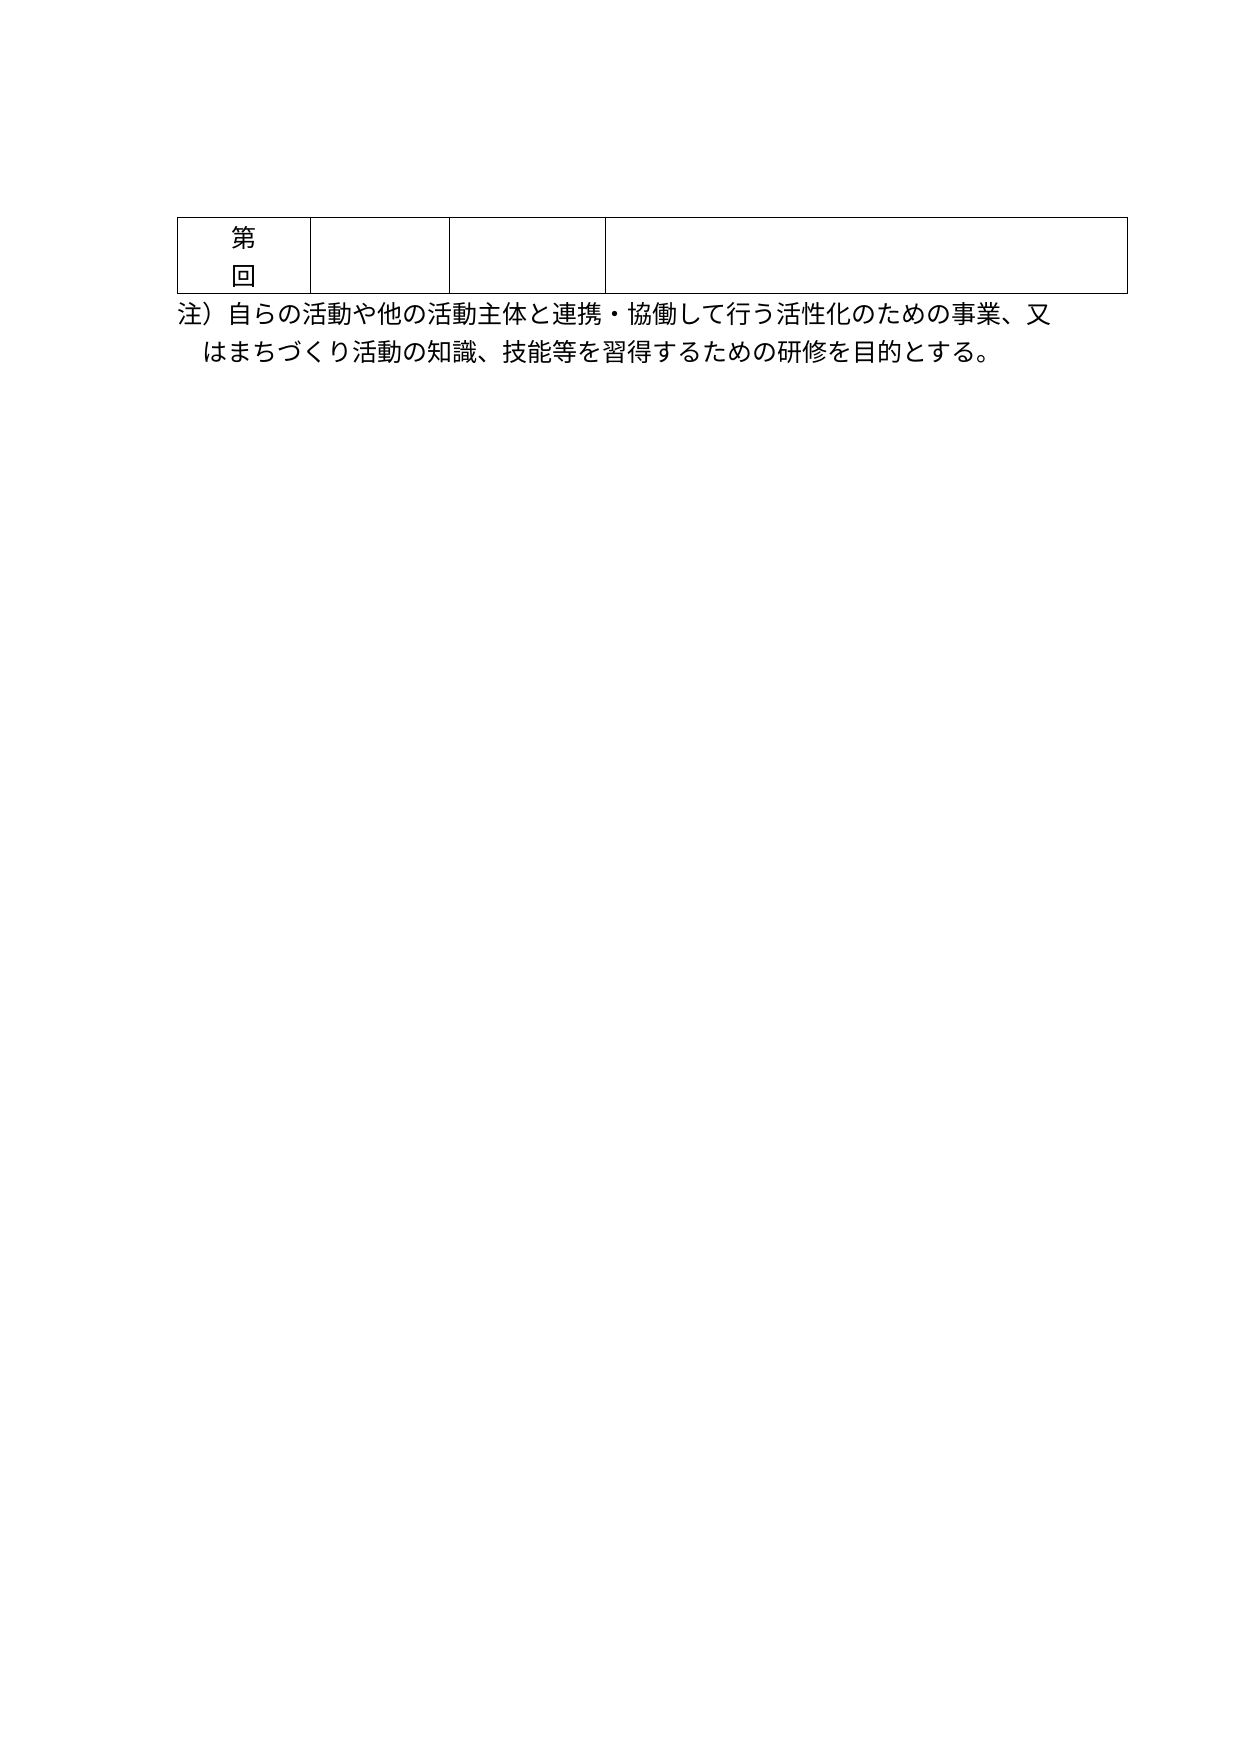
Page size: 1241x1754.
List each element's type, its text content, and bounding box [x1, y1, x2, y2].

table_cell [450, 218, 605, 293]
table_cell [311, 218, 449, 293]
text 注）自らの活動や他の活動主体と連携・協働して行う活性化のための事業、又はまちづくり活動の知識、技能等を習得するための研修を目的とする。 [177, 294, 1063, 369]
table_cell 第 回 [178, 218, 310, 293]
table_cell [606, 218, 1127, 293]
